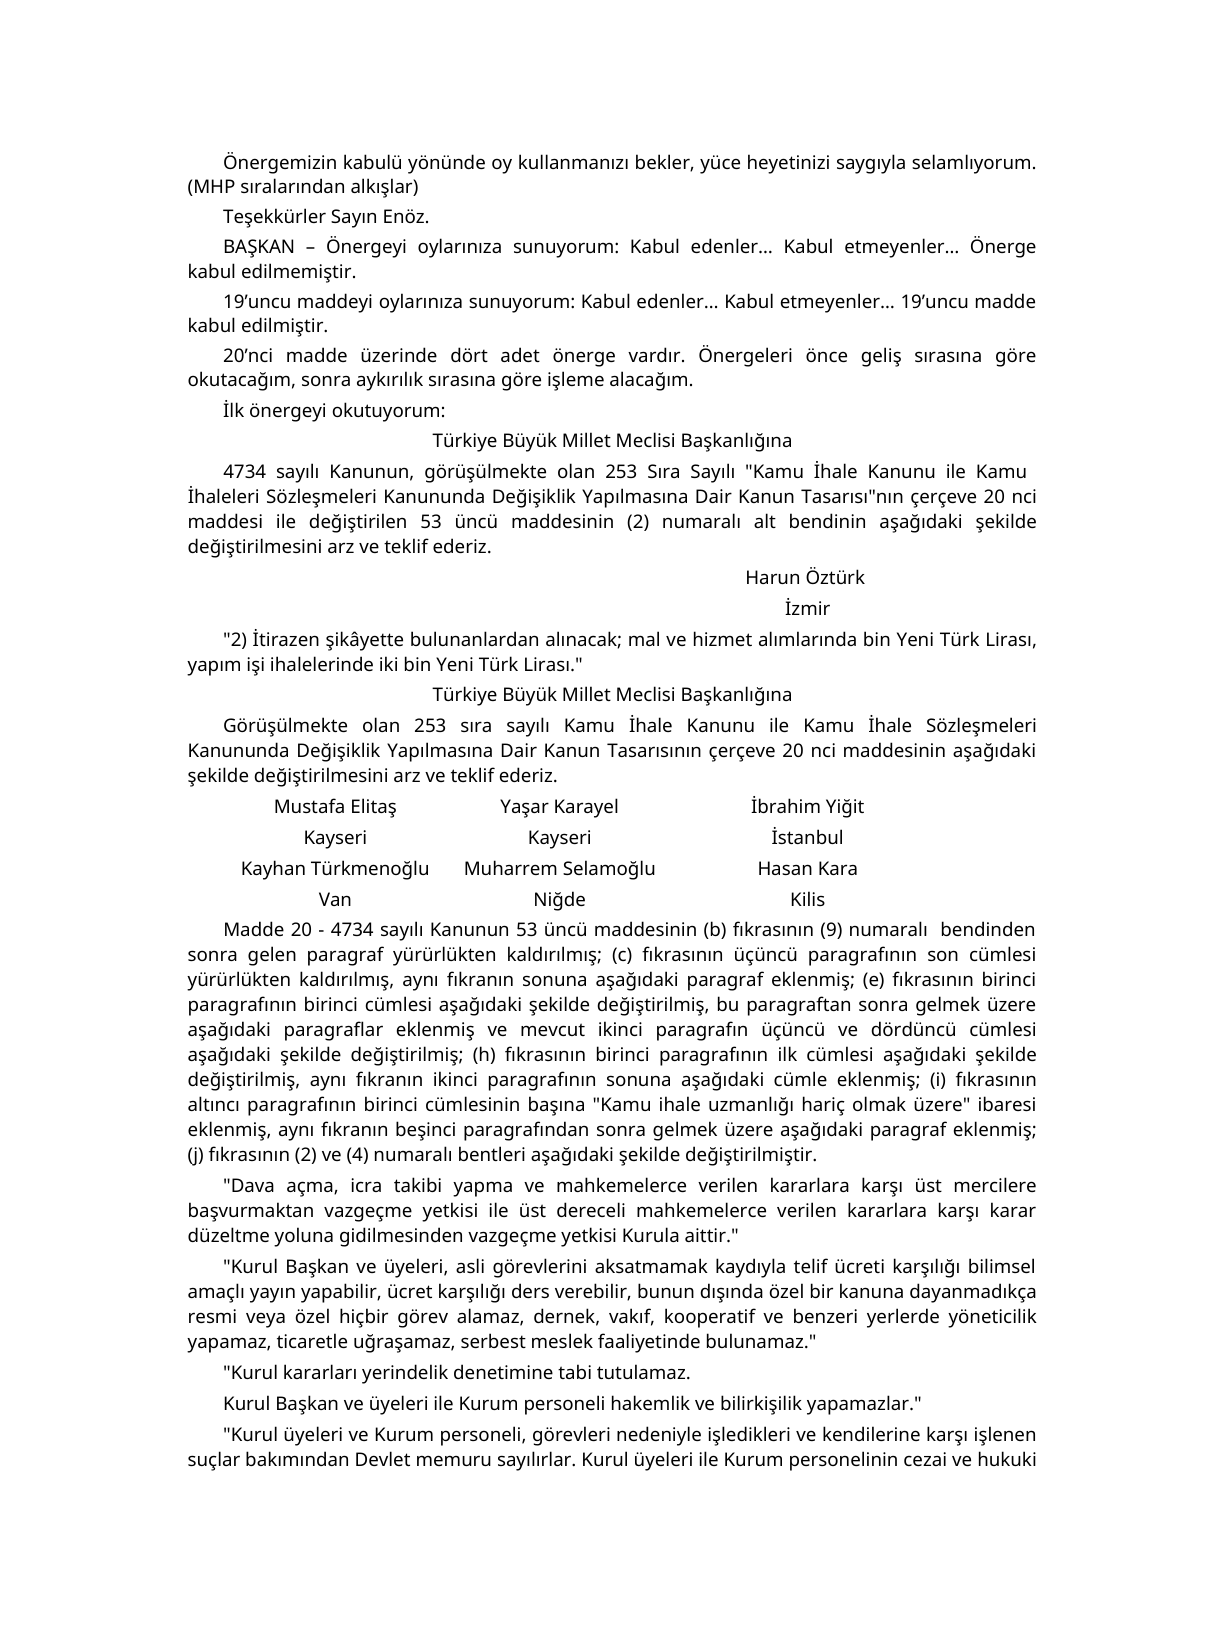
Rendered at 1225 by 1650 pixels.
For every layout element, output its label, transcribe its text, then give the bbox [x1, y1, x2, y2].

text 20’nci madde üzerinde dört adet önerge vardır. Önergeleri önce geliş sırasına göre okutacağım, sonra aykırılık sırasına göre işleme alacağım. [187, 343, 1037, 392]
text Türkiye Büyük Millet Meclisi Başkanlığına [187, 428, 1037, 453]
text "Kurul Başkan ve üyeleri, asli görevlerini aksatmamak kaydıyla telif ücreti karşılığı bilimsel amaçlı yayın yapabilir, ücret karşılığı ders verebilir, bunun dışında özel bir kanuna dayanmadıkça resmi veya özel hiçbir görev alamaz, dernek, vakıf, kooperatif ve benzeri yerlerde yöneticilik yapamaz, ticaretle uğraşamaz, serbest meslek faaliyetinde bulunamaz." [187, 1253, 1037, 1353]
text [187, 1421, 1037, 1471]
text Kurul Başkan ve üyeleri ile Kurum personeli hakemlik ve bilirkişilik yapamazlar." [187, 1390, 1037, 1415]
text Önergemizin kabulü yönünde oy kullanmanızı bekler, yüce heyetinizi saygıyla selamlıyorum. (MHP sıralarından alkışlar) [187, 150, 1037, 198]
text Türkiye Büyük Millet Meclisi Başkanlığına [187, 682, 1037, 707]
text Madde 20 - 4734 sayılı Kanunun 53 üncü maddesinin (b) fıkrasının (9) numaralı bendinden sonra gelen paragraf yürürlükten kaldırılmış; (c) fıkrasının üçüncü paragrafının son cümlesi yürürlükten kaldırılmış, aynı fıkranın sonuna aşağıdaki paragraf eklenmiş; (e) fıkrasının birinci paragrafının birinci cümlesi aşağıdaki şekilde değiştirilmiş, bu paragraftan sonra gelmek üzere aşağıdaki paragraflar eklenmiş ve mevcut ikinci paragrafın üçüncü ve dördüncü cümlesi aşağıdaki şekilde değiştirilmiş; (h) fıkrasının birinci paragrafının ilk cümlesi aşağıdaki şekilde değiştirilmiş, aynı fıkranın ikinci paragrafının sonuna aşağıdaki cümle eklenmiş; (i) fıkrasının altıncı paragrafının birinci cümlesinin başına "Kamu ihale uzmanlığı hariç olmak üzere" ibaresi eklenmiş, aynı fıkranın beşinci paragrafından sonra gelmek üzere aşağıdaki paragraf eklenmiş; (j) fıkrasının (2) ve (4) numaralı bentleri aşağıdaki şekilde değiştirilmiştir. [187, 917, 1037, 1167]
text İlk önergeyi okutuyorum: [187, 398, 1037, 422]
text 19’uncu maddeyi oylarınıza sunuyorum: Kabul edenler… Kabul etmeyenler… 19’uncu madde kabul edilmiştir. [187, 289, 1037, 337]
text Teşekkürler Sayın Enöz. [187, 204, 1037, 229]
text "2) İtirazen şikâyette bulunanlardan alınacak; mal ve hizmet alımlarında bin Yeni Türk Lirası, yapım işi ihalelerinde iki bin Yeni Türk Lirası." [187, 626, 1037, 676]
text "Dava açma, icra takibi yapma ve mahkemelerce verilen kararlara karşı üst mercilere başvurmaktan vazgeçme yetkisi ile üst dereceli mahkemelerce verilen kararlara karşı karar düzeltme yoluna gidilmesinden vazgeçme yetkisi Kurula aittir." [187, 1173, 1037, 1248]
text İzmir [187, 595, 1037, 620]
text "Kurul kararları yerindelik denetimine tabi tutulamaz. [187, 1359, 1037, 1384]
text Görüşülmekte olan 253 sıra sayılı Kamu İhale Kanunu ile Kamu İhale Sözleşmeleri Kanununda Değişiklik Yapılmasına Dair Kanun Tasarısının çerçeve 20 nci maddesinin aşağıdaki şekilde değiştirilmesini arz ve teklif ederiz. [187, 713, 1037, 788]
text 4734 sayılı Kanunun, görüşülmekte olan 253 Sıra Sayılı "Kamu İhale Kanunu ile Kamu İhaleleri Sözleşmeleri Kanununda Değişiklik Yapılmasına Dair Kanun Tasarısı"nın çerçeve 20 nci maddesi ile değiştirilen 53 üncü maddesinin (2) numaralı alt bendinin aşağıdaki şekilde değiştirilmesini arz ve teklif ederiz. [187, 458, 1037, 558]
text BAŞKAN – Önergeyi oylarınıza sunuyorum: Kabul edenler… Kabul etmeyenler… Önerge kabul edilmemiştir. [187, 234, 1037, 283]
text Harun Öztürk [187, 564, 1037, 589]
text Kayhan Türkmenoğlu Muharrem Selamoğlu Hasan Kara [187, 855, 1037, 880]
text Mustafa Elitaş Yaşar Karayel İbrahim Yiğit [187, 793, 1037, 818]
text Van Niğde Kilis [187, 886, 1037, 911]
text Kayseri Kayseri İstanbul [187, 824, 1037, 849]
